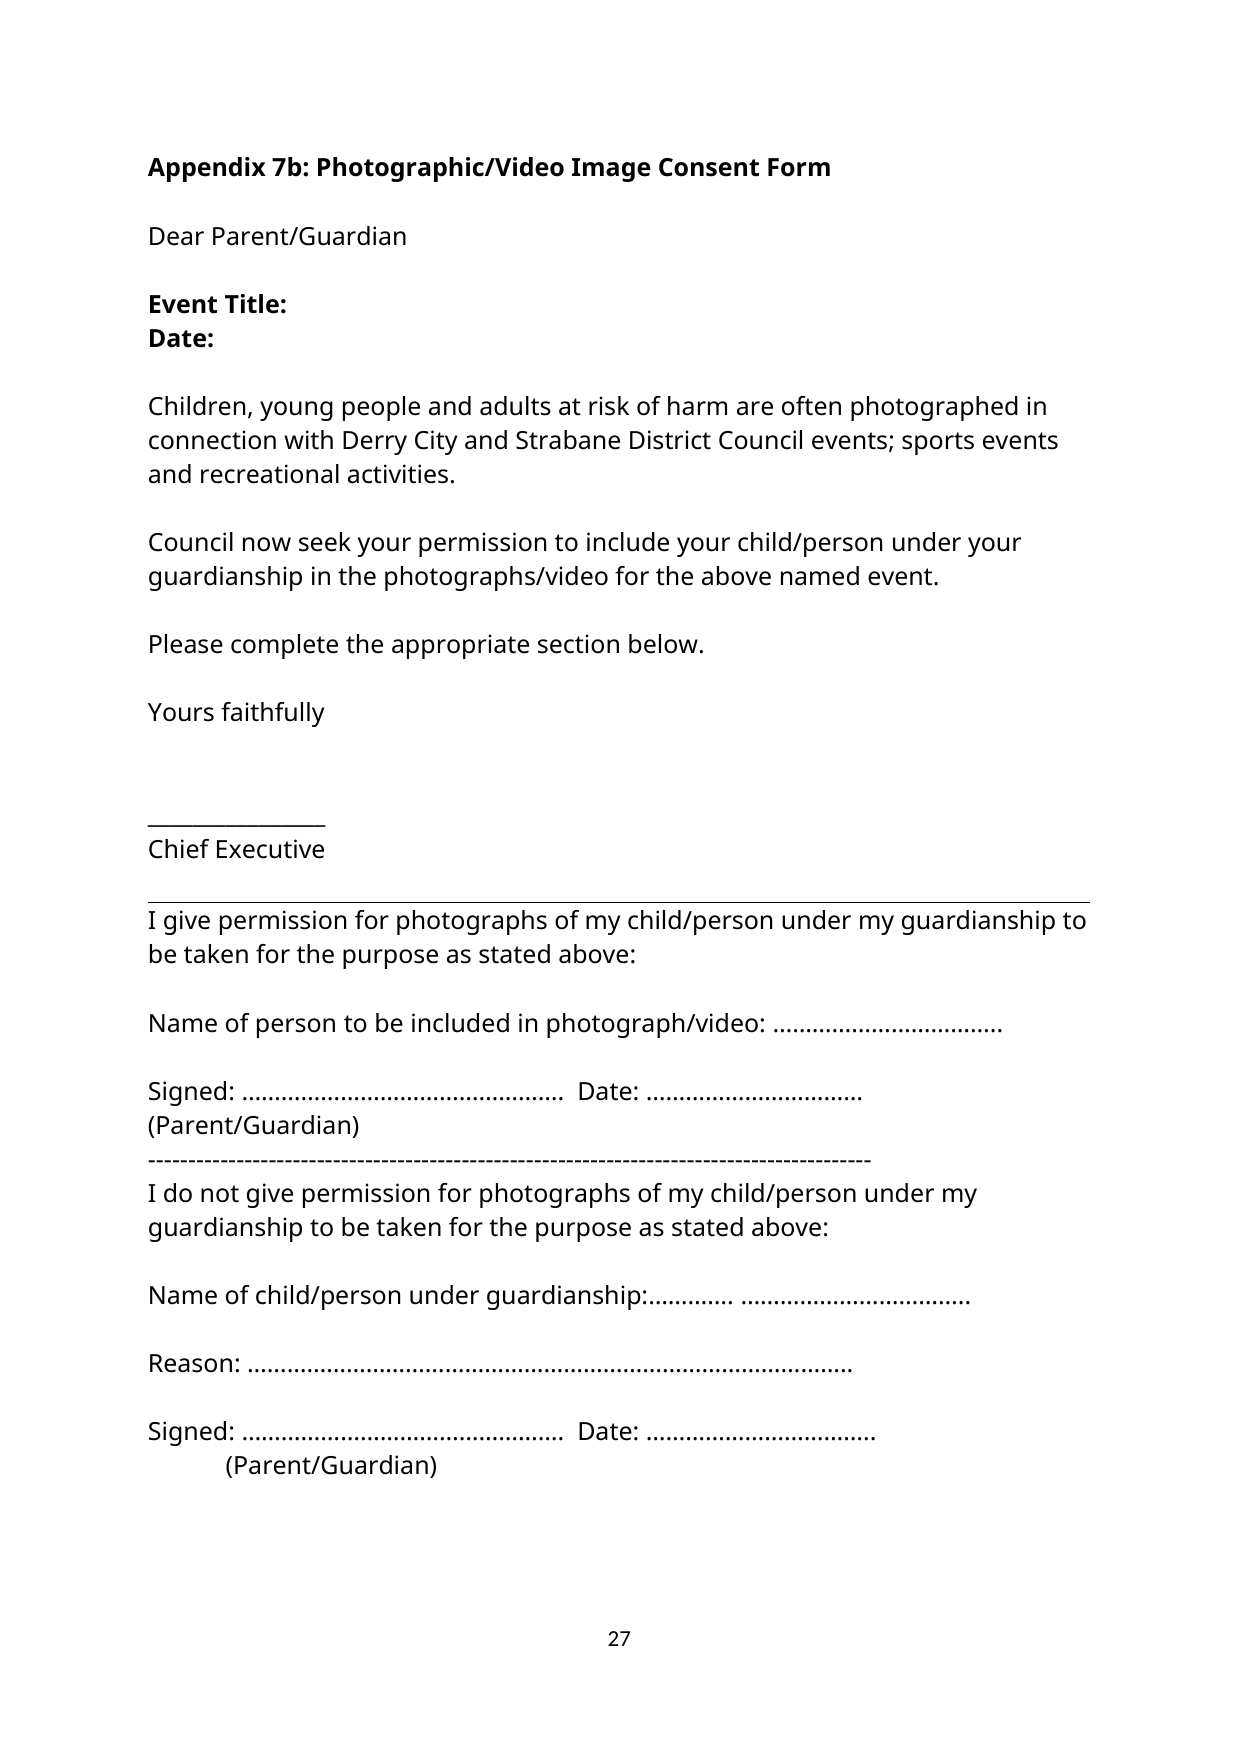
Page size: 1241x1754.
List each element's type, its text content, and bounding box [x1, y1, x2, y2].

text Chief Executive [148, 831, 1090, 865]
text Name of child/person under guardianship:…………. …………………………….. [148, 1278, 1090, 1312]
text Name of person to be included in photograph/video: …………………………….. [148, 1005, 1090, 1039]
text ________________ [148, 797, 1090, 831]
text Date: [148, 320, 1090, 354]
text Please complete the appropriate section below. [148, 627, 1090, 661]
text Dear Parent/Guardian [148, 218, 1090, 252]
text (Parent/Guardian) [148, 1107, 1090, 1141]
text (Parent/Guardian) [148, 1448, 1090, 1482]
text I do not give permission for photographs of my child/person under my guardianship to be taken for the purpose as stated above: [148, 1176, 1090, 1244]
text Children, young people and adults at risk of harm are often photographed in connection with Derry City and Strabane District Council events; sports events and recreational activities. [148, 388, 1090, 491]
text I give permission for photographs of my child/person under my guardianship to be taken for the purpose as stated above: [148, 903, 1090, 971]
text Signed: …………………………………………. Date: …………………………….. [148, 1414, 1090, 1448]
text Event Title: [148, 286, 1090, 320]
text ------------------------------------------------------------------------------------------ [148, 1141, 1090, 1176]
text Council now seek your permission to include your child/person under your guardianship in the photographs/video for the above named event. [148, 525, 1090, 593]
text Signed: …………………………………………. Date: …………………………… [148, 1073, 1090, 1107]
text Appendix 7b: Photographic/Video Image Consent Form [148, 150, 1090, 184]
text Reason: ……………………………………………………………………………….. [148, 1346, 1090, 1380]
text Yours faithfully [148, 695, 1090, 729]
